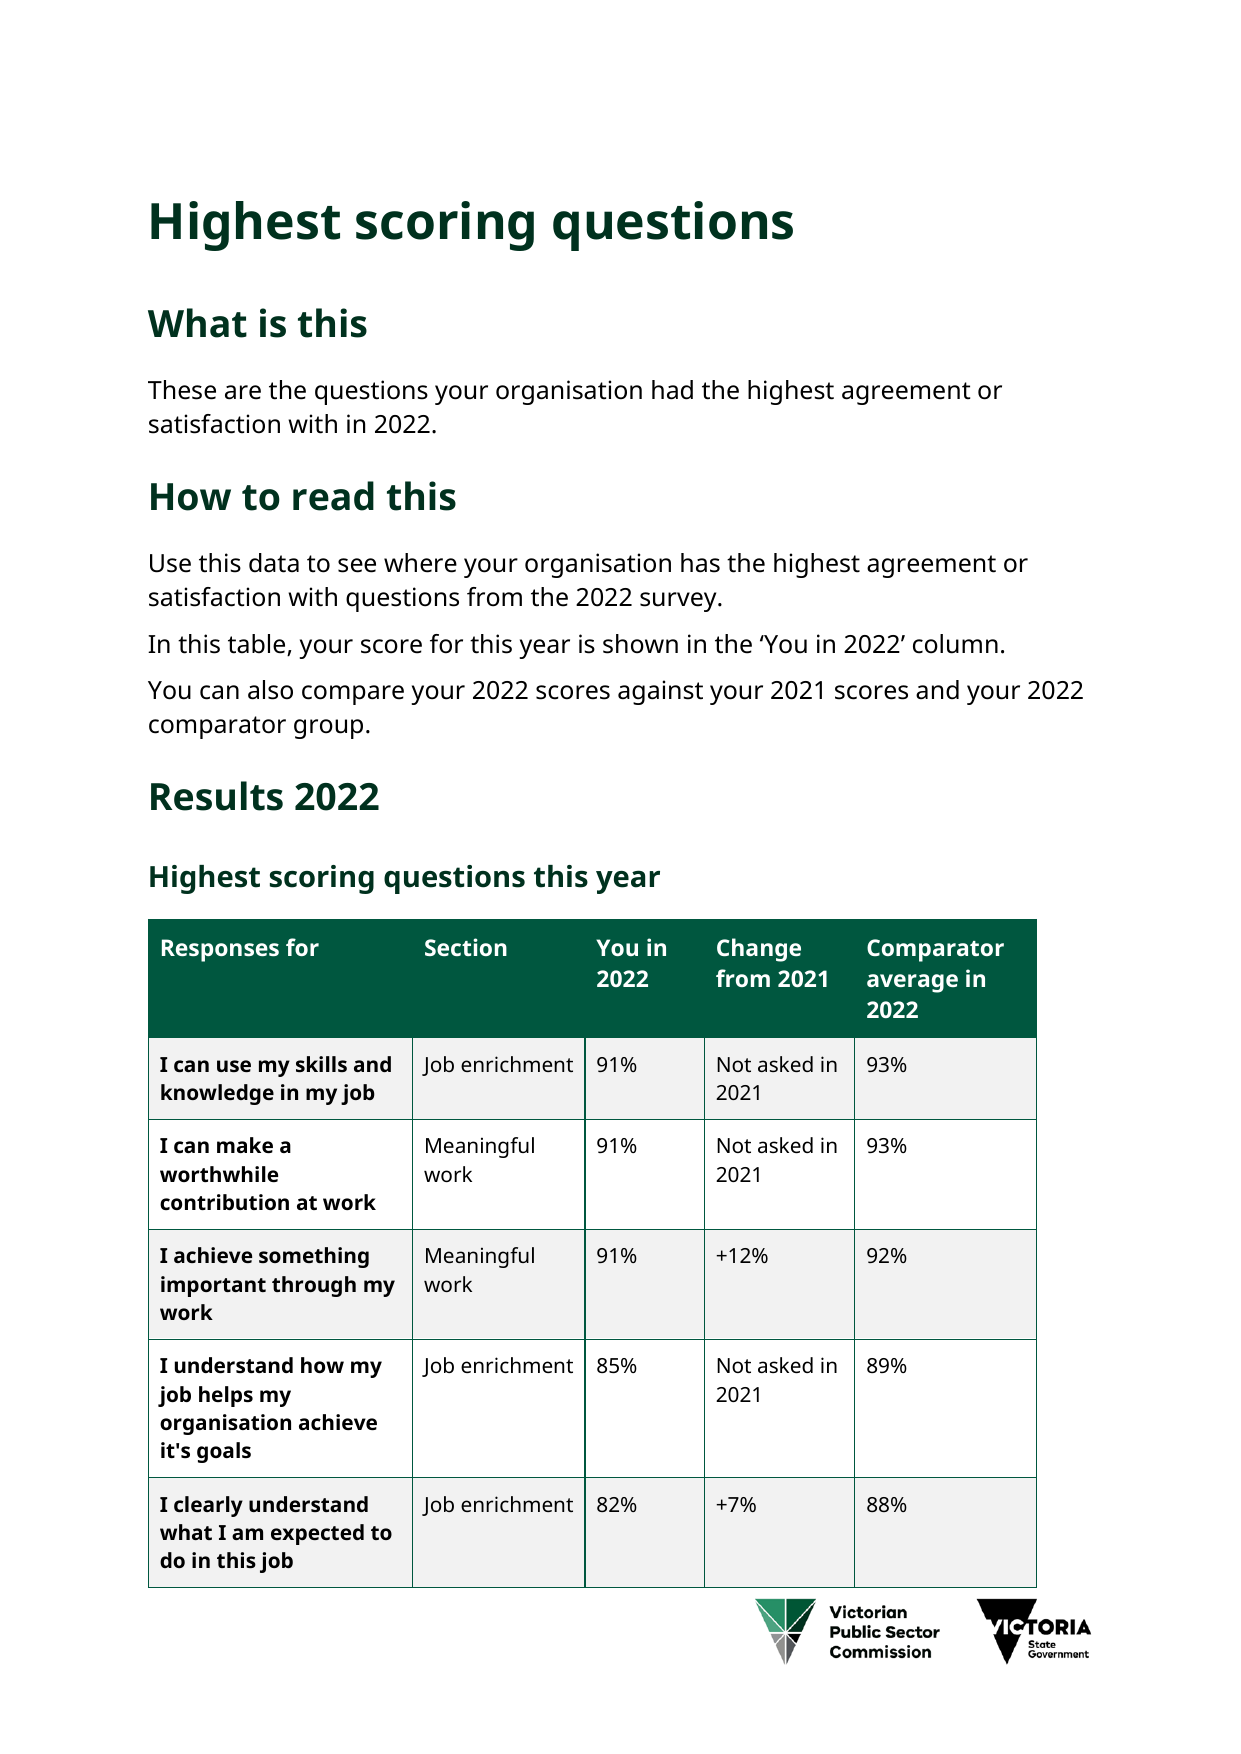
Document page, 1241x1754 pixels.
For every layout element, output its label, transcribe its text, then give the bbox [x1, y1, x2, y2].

text You can also compare your 2022 scores against your 2021 scores and your 2022 comparator group. [148, 673, 1092, 741]
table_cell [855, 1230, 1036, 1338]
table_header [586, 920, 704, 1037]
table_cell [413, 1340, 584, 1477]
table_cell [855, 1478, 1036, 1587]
subtitle What is this [148, 297, 1092, 348]
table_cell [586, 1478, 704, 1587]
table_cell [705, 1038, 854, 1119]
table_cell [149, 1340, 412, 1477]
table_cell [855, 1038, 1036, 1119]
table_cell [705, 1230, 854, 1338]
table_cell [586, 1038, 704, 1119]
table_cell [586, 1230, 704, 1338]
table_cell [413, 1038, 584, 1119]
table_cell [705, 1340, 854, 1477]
subtitle Highest scoring questions this year [148, 856, 1092, 896]
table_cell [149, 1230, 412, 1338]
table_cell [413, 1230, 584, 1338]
subtitle How to read this [148, 470, 1092, 521]
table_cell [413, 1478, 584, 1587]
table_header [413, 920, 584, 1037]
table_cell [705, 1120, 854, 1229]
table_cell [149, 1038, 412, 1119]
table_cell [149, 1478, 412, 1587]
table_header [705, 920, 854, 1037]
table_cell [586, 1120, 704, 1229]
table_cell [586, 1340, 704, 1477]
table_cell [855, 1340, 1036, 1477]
text These are the questions your organisation had the highest agreement or satisfaction with in 2022. [148, 373, 1092, 441]
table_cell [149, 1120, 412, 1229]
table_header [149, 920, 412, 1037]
text In this table, your score for this year is shown in the ‘You in 2022’ column. [148, 626, 1092, 661]
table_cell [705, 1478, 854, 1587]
subtitle Highest scoring questions [148, 186, 1092, 254]
text Use this data to see where your organisation has the highest agreement or satisfaction with questions from the 2022 survey. [148, 546, 1092, 614]
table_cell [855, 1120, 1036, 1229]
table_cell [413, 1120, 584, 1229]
subtitle Results 2022 [148, 770, 1092, 821]
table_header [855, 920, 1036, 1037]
picture [754, 1598, 1093, 1666]
